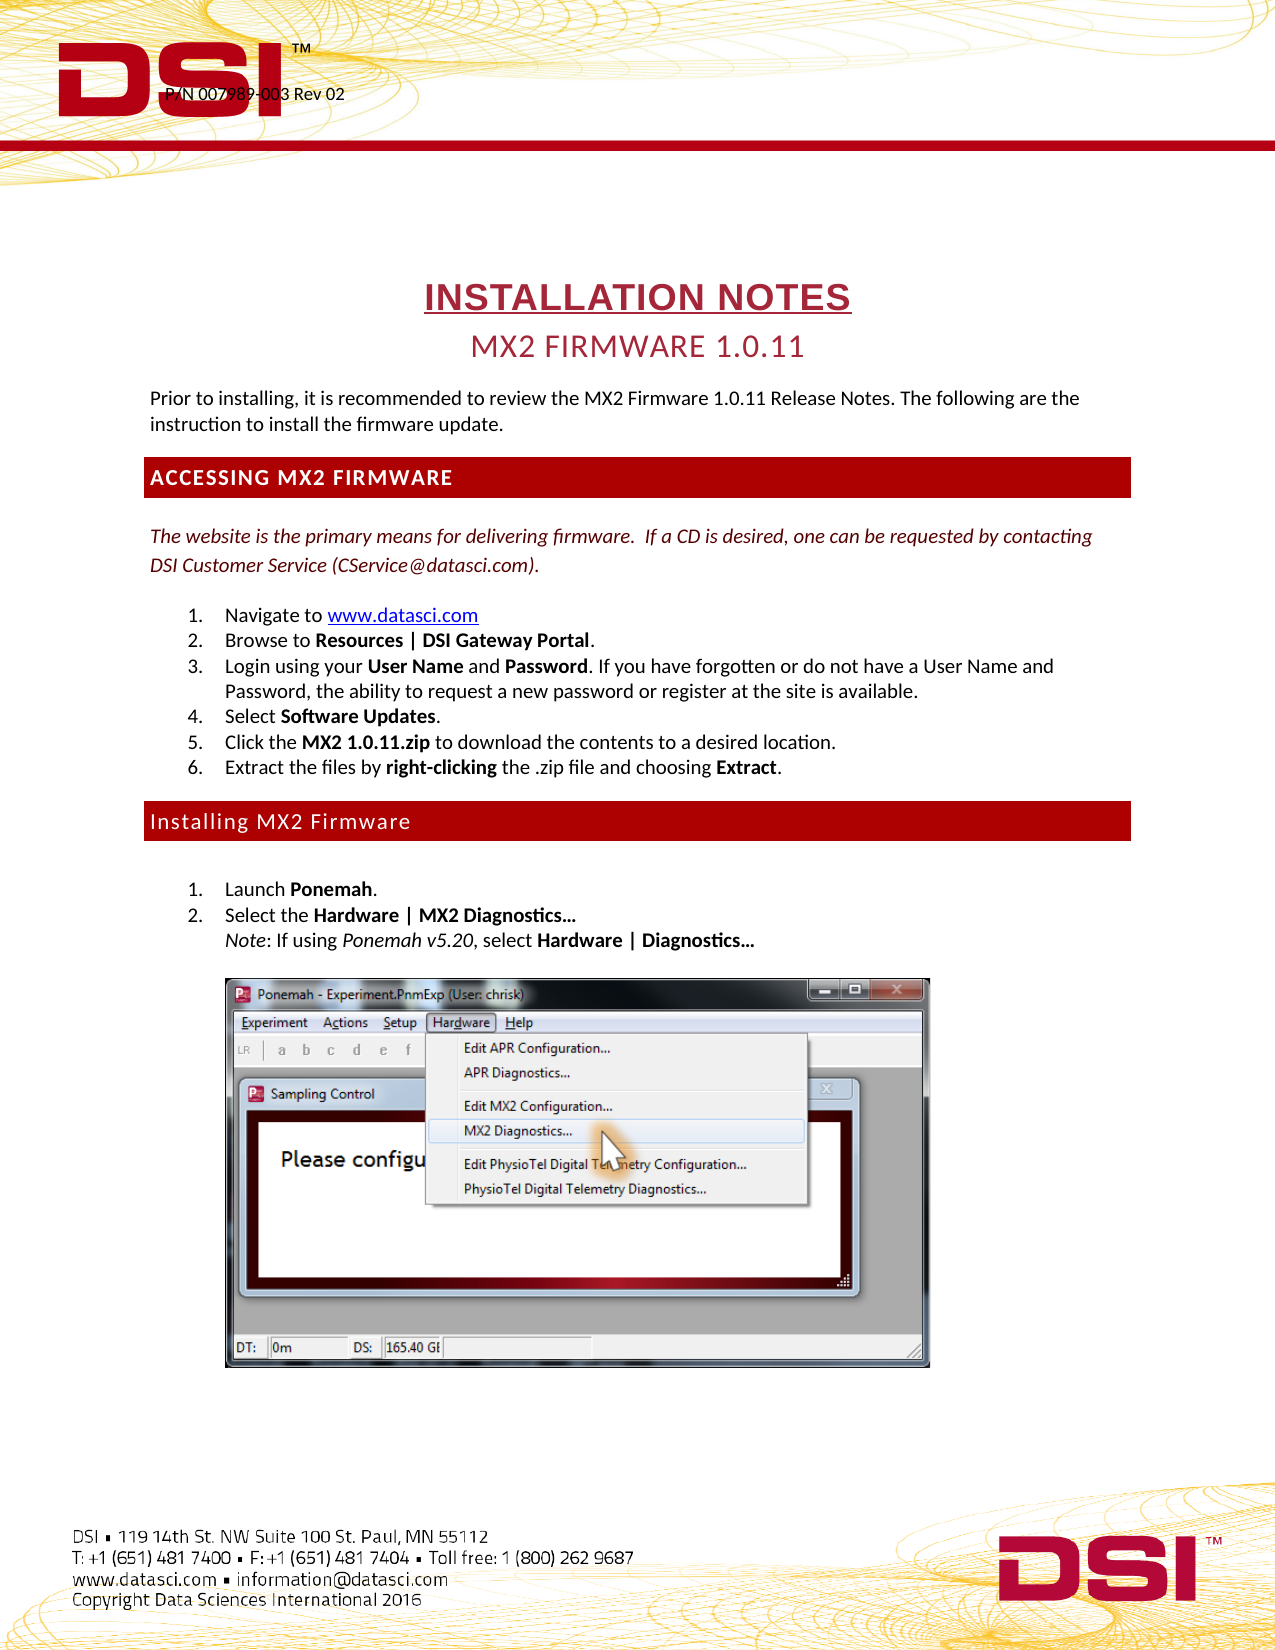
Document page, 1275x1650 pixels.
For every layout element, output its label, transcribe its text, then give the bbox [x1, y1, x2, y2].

title Installation Notes [150, 275, 1125, 318]
list Login using your User Name and Password. If you have forgotten or do not have a User Name and Password, the ability to request a new password or register at the site is available. [187, 653, 1125, 704]
text The website is the primary means for delivering firmware. If a CD is desired, one can be requested by contacting DSI Customer Service (CService@datasci.com). [150, 523, 1125, 577]
list Select Software Updates. [187, 704, 1125, 729]
list Extract the files by right-clicking the .zip file and choosing Extract. [187, 754, 1125, 780]
picture [0, 1423, 1275, 1650]
subtitle Accessing MX2 Firmware [150, 464, 1125, 492]
picture [225, 978, 930, 1368]
text Prior to installing, it is recommended to review the MX2 Firmware 1.0.11 Release Notes. The following are the instruction to install the firmware update. [150, 386, 1125, 436]
list Browse to Resources | DSI Gateway Portal. [187, 627, 1125, 653]
list Click the MX2 1.0.11.zip to download the contents to a desired location. [187, 729, 1125, 754]
list Launch Ponemah. [187, 877, 1125, 902]
subtitle Installing MX2 Firmware [150, 807, 1125, 835]
list Navigate to www.datasci.com [187, 602, 1125, 627]
subtitle MX2 Firmware 1.0.11 [150, 324, 1125, 365]
picture [0, 0, 1275, 203]
